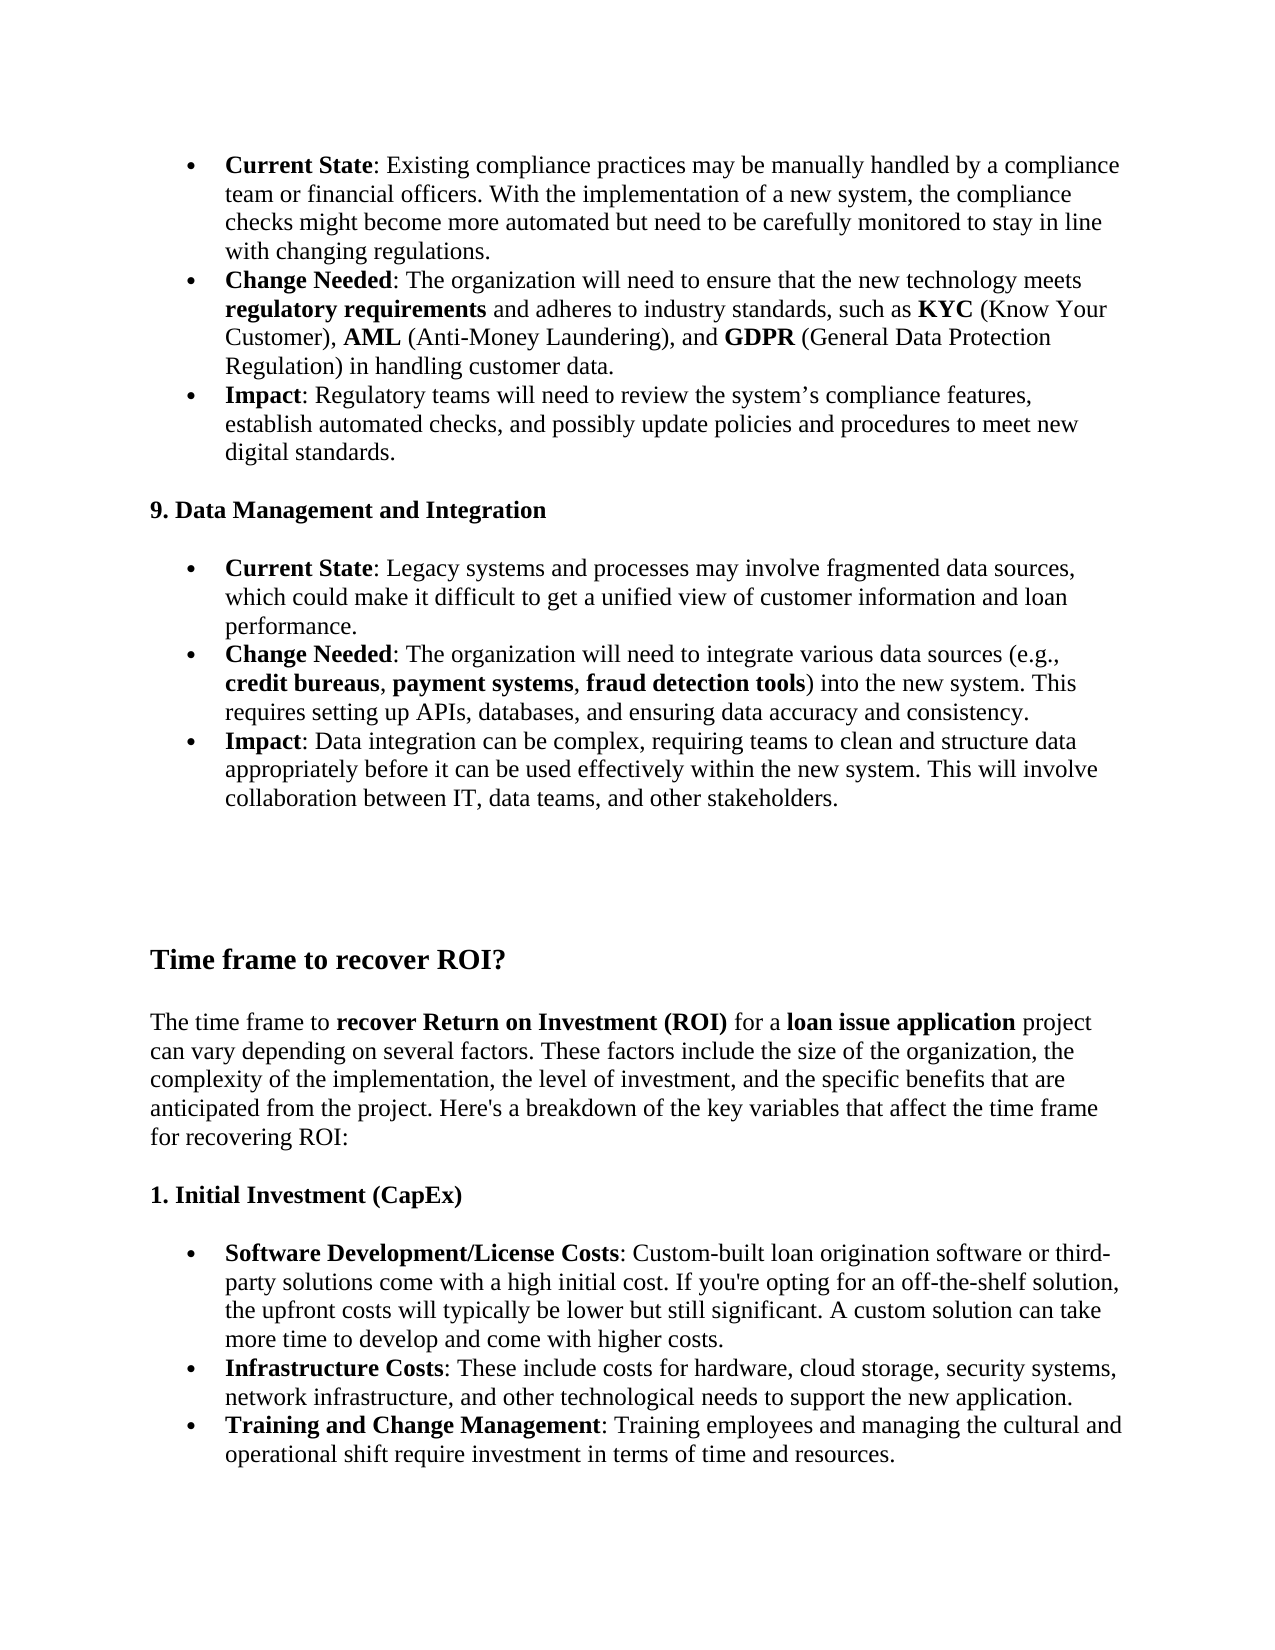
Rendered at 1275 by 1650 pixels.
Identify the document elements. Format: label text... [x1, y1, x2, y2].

text 1. Initial Investment (CapEx) [150, 1180, 1125, 1209]
list Current State: Existing compliance practices may be manually handled by a compliance team or financial officers. With the implementation of a new system, the compliance checks might become more automated but need to be carefully monitored to stay in line with changing regulations. [187, 150, 1125, 265]
text 9. Data Management and Integration [150, 495, 1125, 524]
list Software Development/License Costs: Custom-built loan origination software or third-party solutions come with a high initial cost. If you're opting for an off-the-shelf solution, the upfront costs will typically be lower but still significant. A custom solution can take more time to develop and come with higher costs. [187, 1238, 1125, 1353]
text Time frame to recover ROI? [150, 942, 1125, 975]
list Current State: Legacy systems and processes may involve fragmented data sources, which could make it difficult to get a unified view of customer information and loan performance. [187, 553, 1125, 639]
list Training and Change Management: Training employees and managing the cultural and operational shift require investment in terms of time and resources. [187, 1410, 1125, 1468]
list Impact: Regulatory teams will need to review the system’s compliance features, establish automated checks, and possibly update policies and procedures to meet new digital standards. [187, 380, 1125, 466]
list Change Needed: The organization will need to integrate various data sources (e.g., credit bureaus, payment systems, fraud detection tools) into the new system. This requires setting up APIs, databases, and ensuring data accuracy and consistency. [187, 639, 1125, 726]
text The time frame to recover Return on Investment (ROI) for a loan issue application project can vary depending on several factors. These factors include the size of the organization, the complexity of the implementation, the level of investment, and the specific benefits that are anticipated from the project. Here's a breakdown of the key variables that affect the time frame for recovering ROI: [150, 1007, 1125, 1151]
list Infrastructure Costs: These include costs for hardware, cloud storage, security systems, network infrastructure, and other technological needs to support the new application. [187, 1353, 1125, 1410]
list Impact: Data integration can be complex, requiring teams to clean and structure data appropriately before it can be used effectively within the new system. This will involve collaboration between IT, data teams, and other stakeholders. [187, 726, 1125, 812]
list Change Needed: The organization will need to ensure that the new technology meets regulatory requirements and adheres to industry standards, such as KYC (Know Your Customer), AML (Anti-Money Laundering), and GDPR (General Data Protection Regulation) in handling customer data. [187, 265, 1125, 380]
